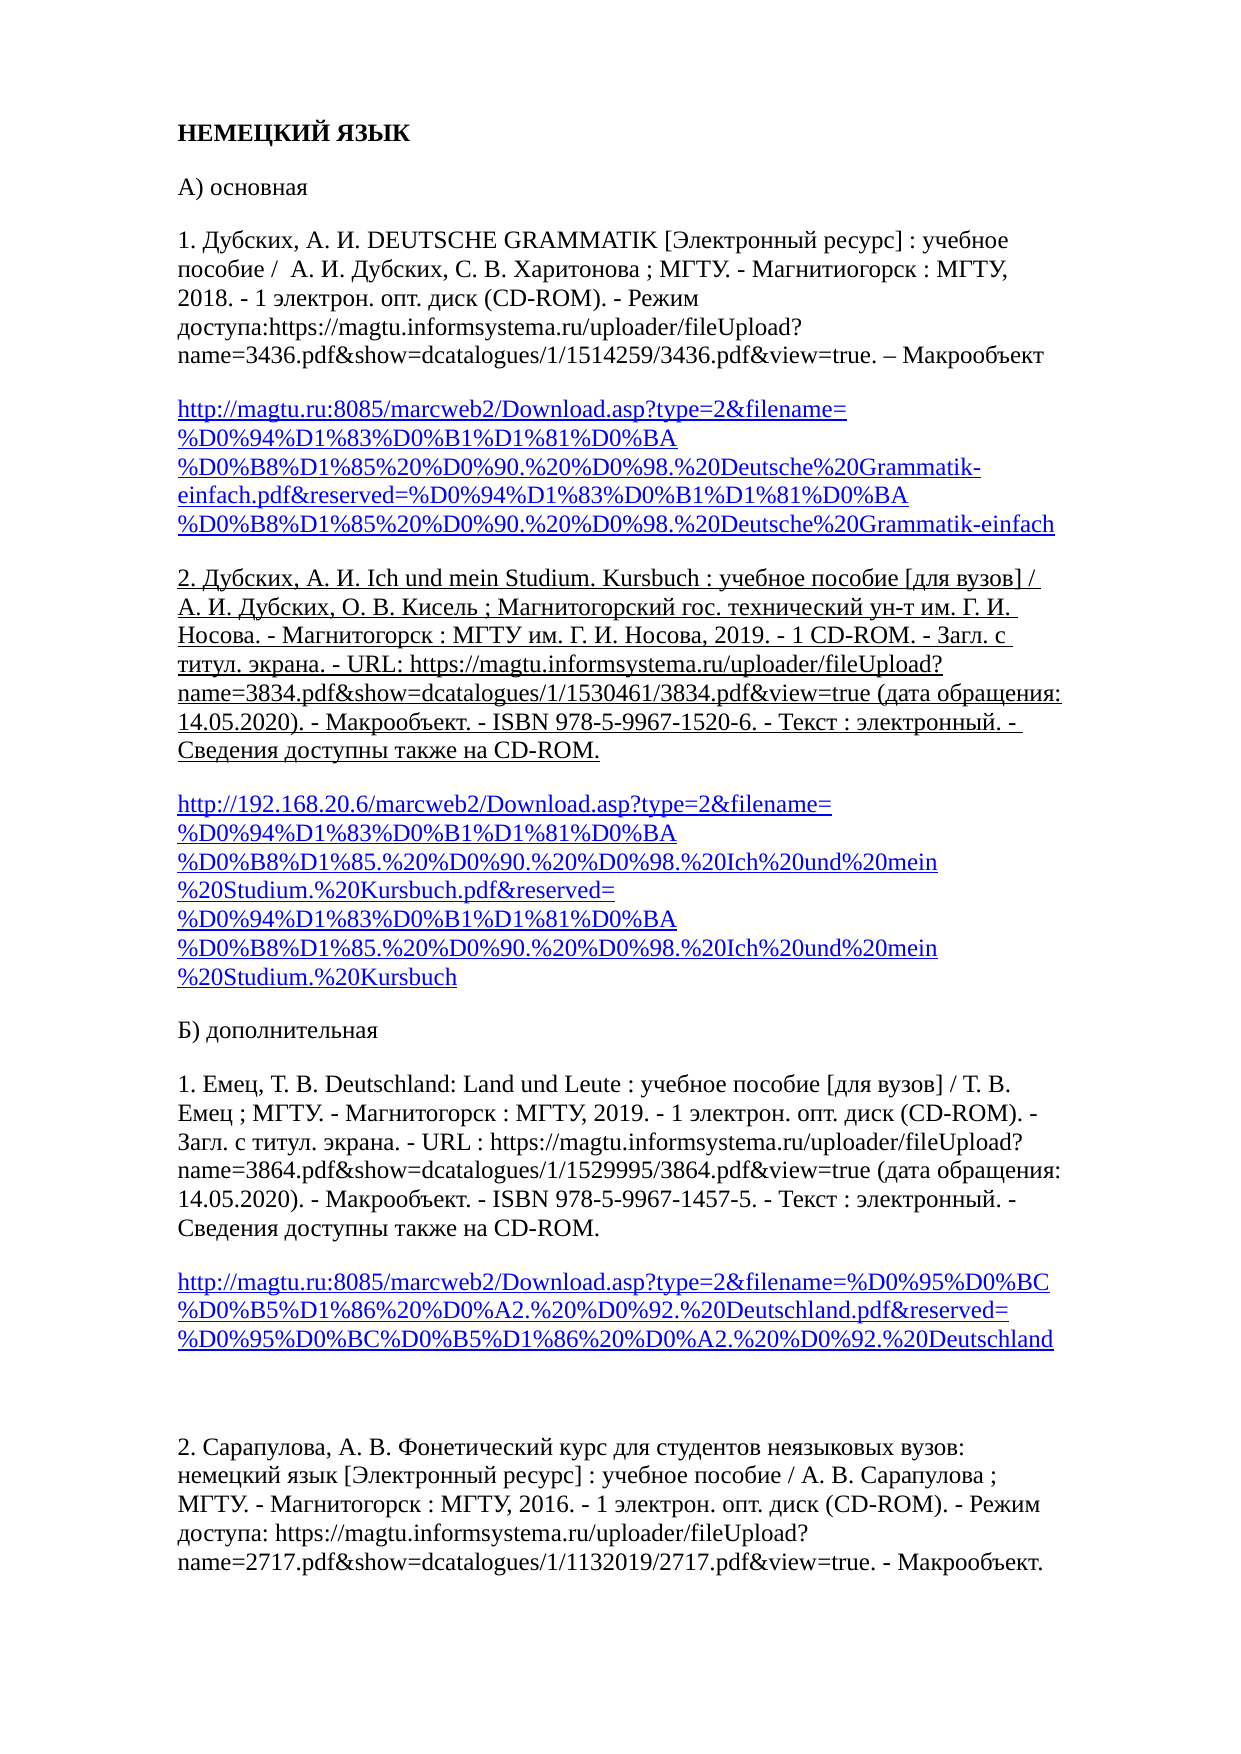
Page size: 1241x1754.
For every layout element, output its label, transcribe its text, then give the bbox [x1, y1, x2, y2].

subtitle 1. Емец, Т. В. Deutschland: Land und Leute : учебное пособие [для вузов] / Т. В. Емец ; МГТУ. - Магнитогорск : МГТУ, 2019. - 1 электрон. опт. диск (CD-ROM). - Загл. с титул. экрана. - URL : https://magtu.informsystema.ru/uploader/fileUpload?name=3864.pdf&show=dcatalogues/1/1529995/3864.pdf&view=true (дата обращения: 14.05.2020). - Макрообъект. - ISBN 978-5-9967-1457-5. - Текст : электронный. - Сведения доступны также на CD-ROM. [177, 1069, 1063, 1242]
subtitle http://192.168.20.6/marcweb2/Download.asp?type=2&filename=%D0%94%D1%83%D0%B1%D1%81%D0%BA%D0%B8%D1%85.%20%D0%90.%20%D0%98.%20Ich%20und%20mein%20Studium.%20Kursbuch.pdf&reserved=%D0%94%D1%83%D0%B1%D1%81%D0%BA%D0%B8%D1%85.%20%D0%90.%20%D0%98.%20Ich%20und%20mein%20Studium.%20Kursbuch [177, 789, 1063, 991]
subtitle http://magtu.ru:8085/marcweb2/Download.asp?type=2&filename=%D0%94%D1%83%D0%B1%D1%81%D0%BA%D0%B8%D1%85%20%D0%90.%20%D0%98.%20Deutsche%20Grammatik-einfach.pdf&reserved=%D0%94%D1%83%D0%B1%D1%81%D0%BA%D0%B8%D1%85%20%D0%90.%20%D0%98.%20Deutsche%20Grammatik-einfach [177, 394, 1063, 538]
subtitle http://magtu.ru:8085/marcweb2/Download.asp?type=2&filename=%D0%95%D0%BC%D0%B5%D1%86%20%D0%A2.%20%D0%92.%20Deutschland.pdf&reserved=%D0%95%D0%BC%D0%B5%D1%86%20%D0%A2.%20%D0%92.%20Deutschland [177, 1267, 1063, 1353]
subtitle НЕМЕЦКИЙ ЯЗЫК [177, 118, 1063, 147]
subtitle А) основная [177, 172, 1063, 201]
subtitle 2. Сарапулова, А. В. Фонетический курс для студентов неязыковых вузов: немецкий язык [Электронный ресурс] : учебное пособие / А. В. Сарапулова ; МГТУ. - Магнитогорск : МГТУ, 2016. - 1 электрон. опт. диск (CD-ROM). - Режим доступа: https://magtu.informsystema.ru/uploader/fileUpload?name=2717.pdf&show=dcatalogues/1/1132019/2717.pdf&view=true. - Макрообъект. [177, 1432, 1063, 1576]
subtitle 1. Дубских, А. И. DEUTSCHE GRAMMATIK [Электронный ресурс] : учебное пособие / А. И. Дубских, С. В. Харитонова ; МГТУ. - Магнитиогорск : МГТУ, 2018. - 1 электрон. опт. диск (CD-ROM). - Режим доступа:https://magtu.informsystema.ru/uploader/fileUpload?name=3436.pdf&show=dcatalogues/1/1514259/3436.pdf&view=true. – Макрообъект [177, 226, 1063, 369]
subtitle Б) дополнительная [177, 1016, 1063, 1044]
subtitle 2. Дубских, А. И. Ich und mein Studium. Kursbuch : учебное пособие [для вузов] / А. И. Дубских, О. В. Кисель ; Магнитогорский гос. технический ун-т им. Г. И. Носова. - Магнитогорск : МГТУ им. Г. И. Носова, 2019. - 1 CD-ROM. - Загл. с титул. экрана. - URL: https://magtu.informsystema.ru/uploader/fileUpload?name=3834.pdf&show=dcatalogues/1/1530461/3834.pdf&view=true (дата обращения: 14.05.2020). - Макрообъект. - ISBN 978-5-9967-1520-6. - Текст : электронный. - Сведения доступны также на CD-ROM. [177, 563, 1063, 764]
